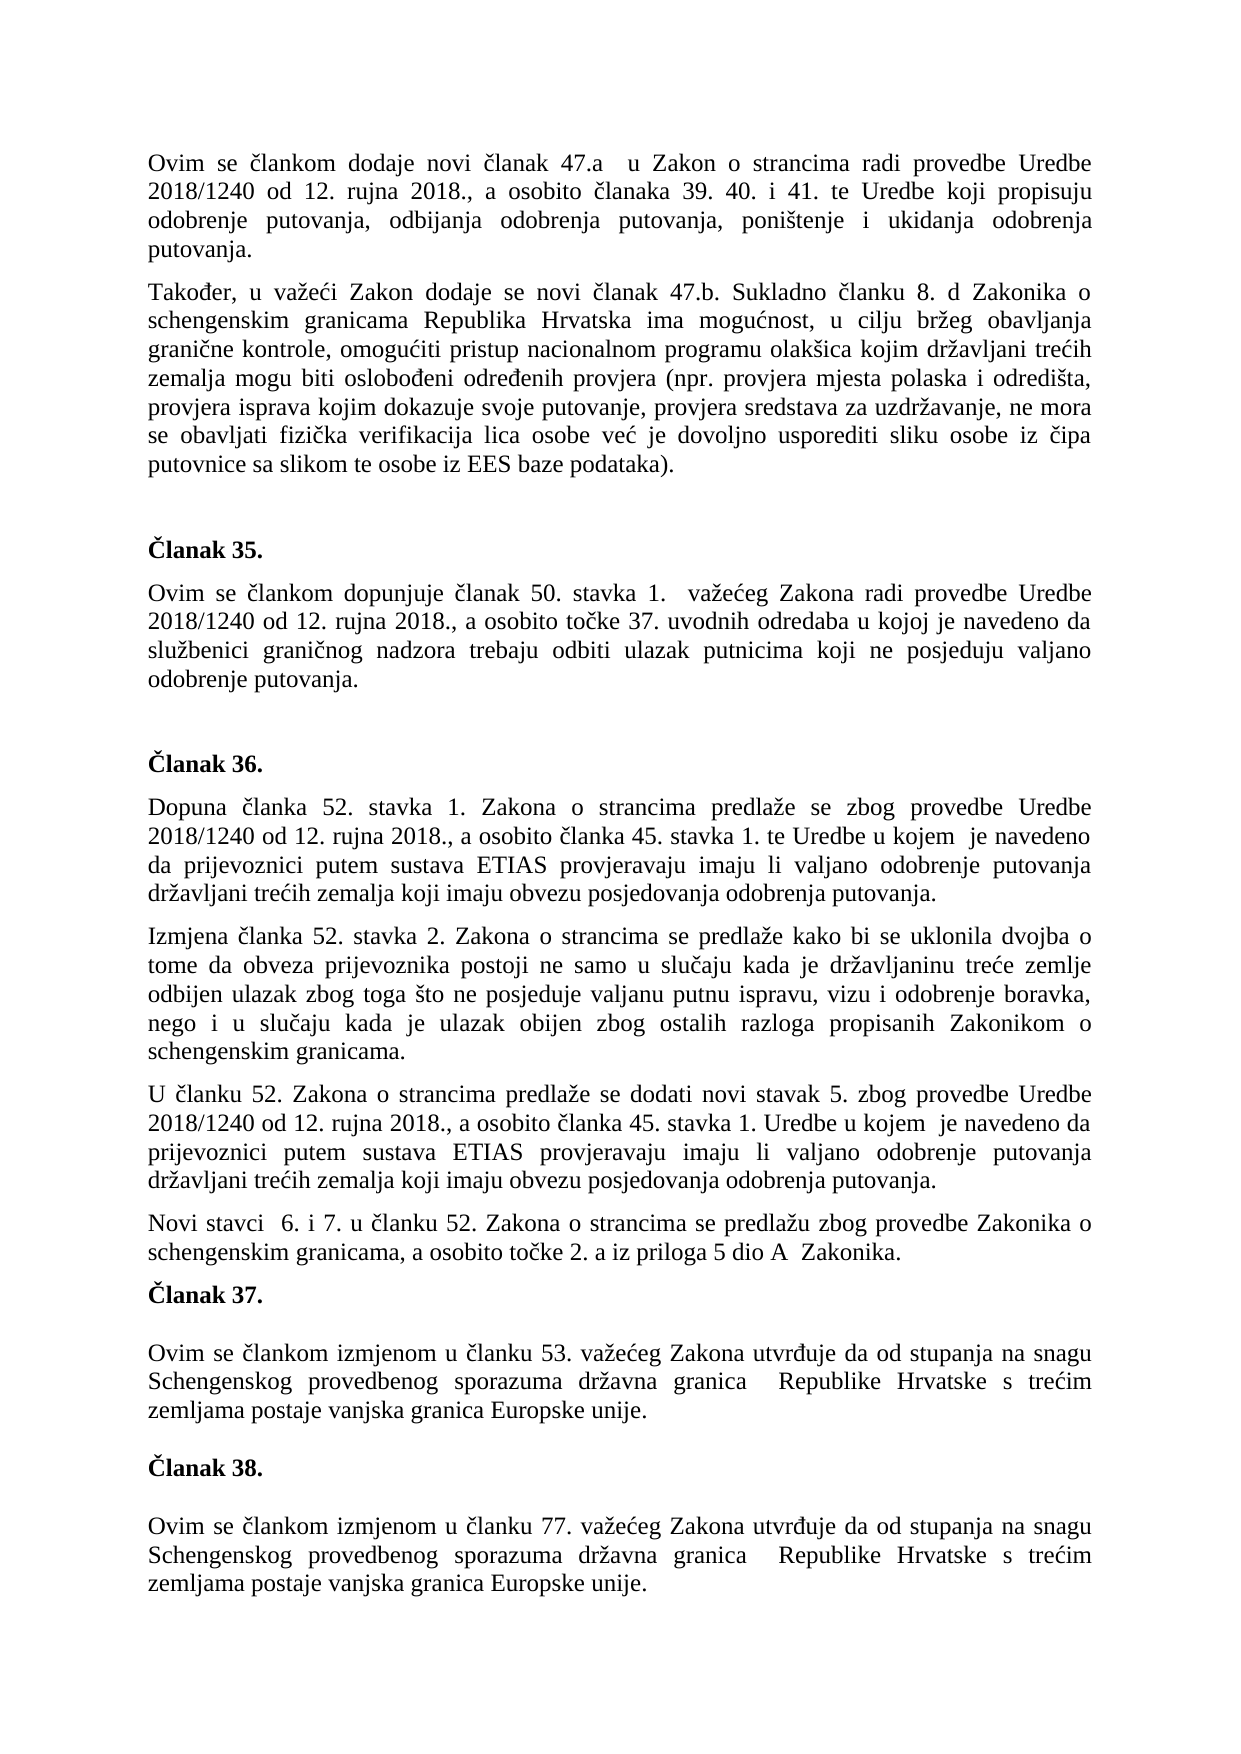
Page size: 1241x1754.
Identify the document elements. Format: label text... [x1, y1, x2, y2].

text Članak 35. [148, 535, 1093, 563]
text U članku 52. Zakona o strancima predlaže se dodati novi stavak 5. zbog provedbe Uredbe 2018/1240 od 12. rujna 2018., a osobito članka 45. stavka 1. Uredbe u kojem je navedeno da prijevoznici putem sustava ETIAS provjeravaju imaju li valjano odobrenje putovanja državljani trećih zemalja koji imaju obvezu posjedovanja odobrenja putovanja. [148, 1079, 1093, 1194]
text Članak 36. [148, 749, 1093, 778]
text Također, u važeći Zakon dodaje se novi članak 47.b. Sukladno članku 8. d Zakonika o schengenskim granicama Republika Hrvatska ima mogućnost, u cilju bržeg obavljanja granične kontrole, omogućiti pristup nacionalnom programu olakšica kojim državljani trećih zemalja mogu biti oslobođeni određenih provjera (npr. provjera mjesta polaska i odredišta, provjera isprava kojim dokazuje svoje putovanje, provjera sredstava za uzdržavanje, ne mora se obavljati fizička verifikacija lica osobe već je dovoljno usporediti sliku osobe iz čipa putovnice sa slikom te osobe iz EES baze podataka). [148, 277, 1093, 478]
text Članak 37. [148, 1280, 1093, 1308]
text Dopuna članka 52. stavka 1. Zakona o strancima predlaže se zbog provedbe Uredbe 2018/1240 od 12. rujna 2018., a osobito članka 45. stavka 1. te Uredbe u kojem je navedeno da prijevoznici putem sustava ETIAS provjeravaju imaju li valjano odobrenje putovanja državljani trećih zemalja koji imaju obvezu posjedovanja odobrenja putovanja. [148, 792, 1093, 907]
text Članak 38. [148, 1453, 1093, 1482]
text Izmjena članka 52. stavka 2. Zakona o strancima se predlaže kako bi se uklonila dvojba o tome da obveza prijevoznika postoji ne samo u slučaju kada je državljaninu treće zemlje odbijen ulazak zbog toga što ne posjeduje valjanu putnu ispravu, vizu i odobrenje boravka, nego i u slučaju kada je ulazak obijen zbog ostalih razloga propisanih Zakonikom o schengenskim granicama. [148, 921, 1093, 1065]
text Ovim se člankom izmjenom u članku 77. važećeg Zakona utvrđuje da od stupanja na snagu Schengenskog provedbenog sporazuma državna granica Republike Hrvatske s trećim zemljama postaje vanjska granica Europske unije. [148, 1511, 1093, 1597]
text Ovim se člankom dopunjuje članak 50. stavka 1. važećeg Zakona radi provedbe Uredbe 2018/1240 od 12. rujna 2018., a osobito točke 37. uvodnih odredaba u kojoj je navedeno da službenici graničnog nadzora trebaju odbiti ulazak putnicima koji ne posjeduju valjano odobrenje putovanja. [148, 578, 1093, 693]
text Novi stavci 6. i 7. u članku 52. Zakona o strancima se predlažu zbog provedbe Zakonika o schengenskim granicama, a osobito točke 2. a iz priloga 5 dio A Zakonika. [148, 1208, 1093, 1266]
text Ovim se člankom dodaje novi članak 47.a u Zakon o strancima radi provedbe Uredbe 2018/1240 od 12. rujna 2018., a osobito članaka 39. 40. i 41. te Uredbe koji propisuju odobrenje putovanja, odbijanja odobrenja putovanja, poništenje i ukidanja odobrenja putovanja. [148, 148, 1093, 263]
text Ovim se člankom izmjenom u članku 53. važećeg Zakona utvrđuje da od stupanja na snagu Schengenskog provedbenog sporazuma državna granica Republike Hrvatske s trećim zemljama postaje vanjska granica Europske unije. [148, 1338, 1093, 1424]
